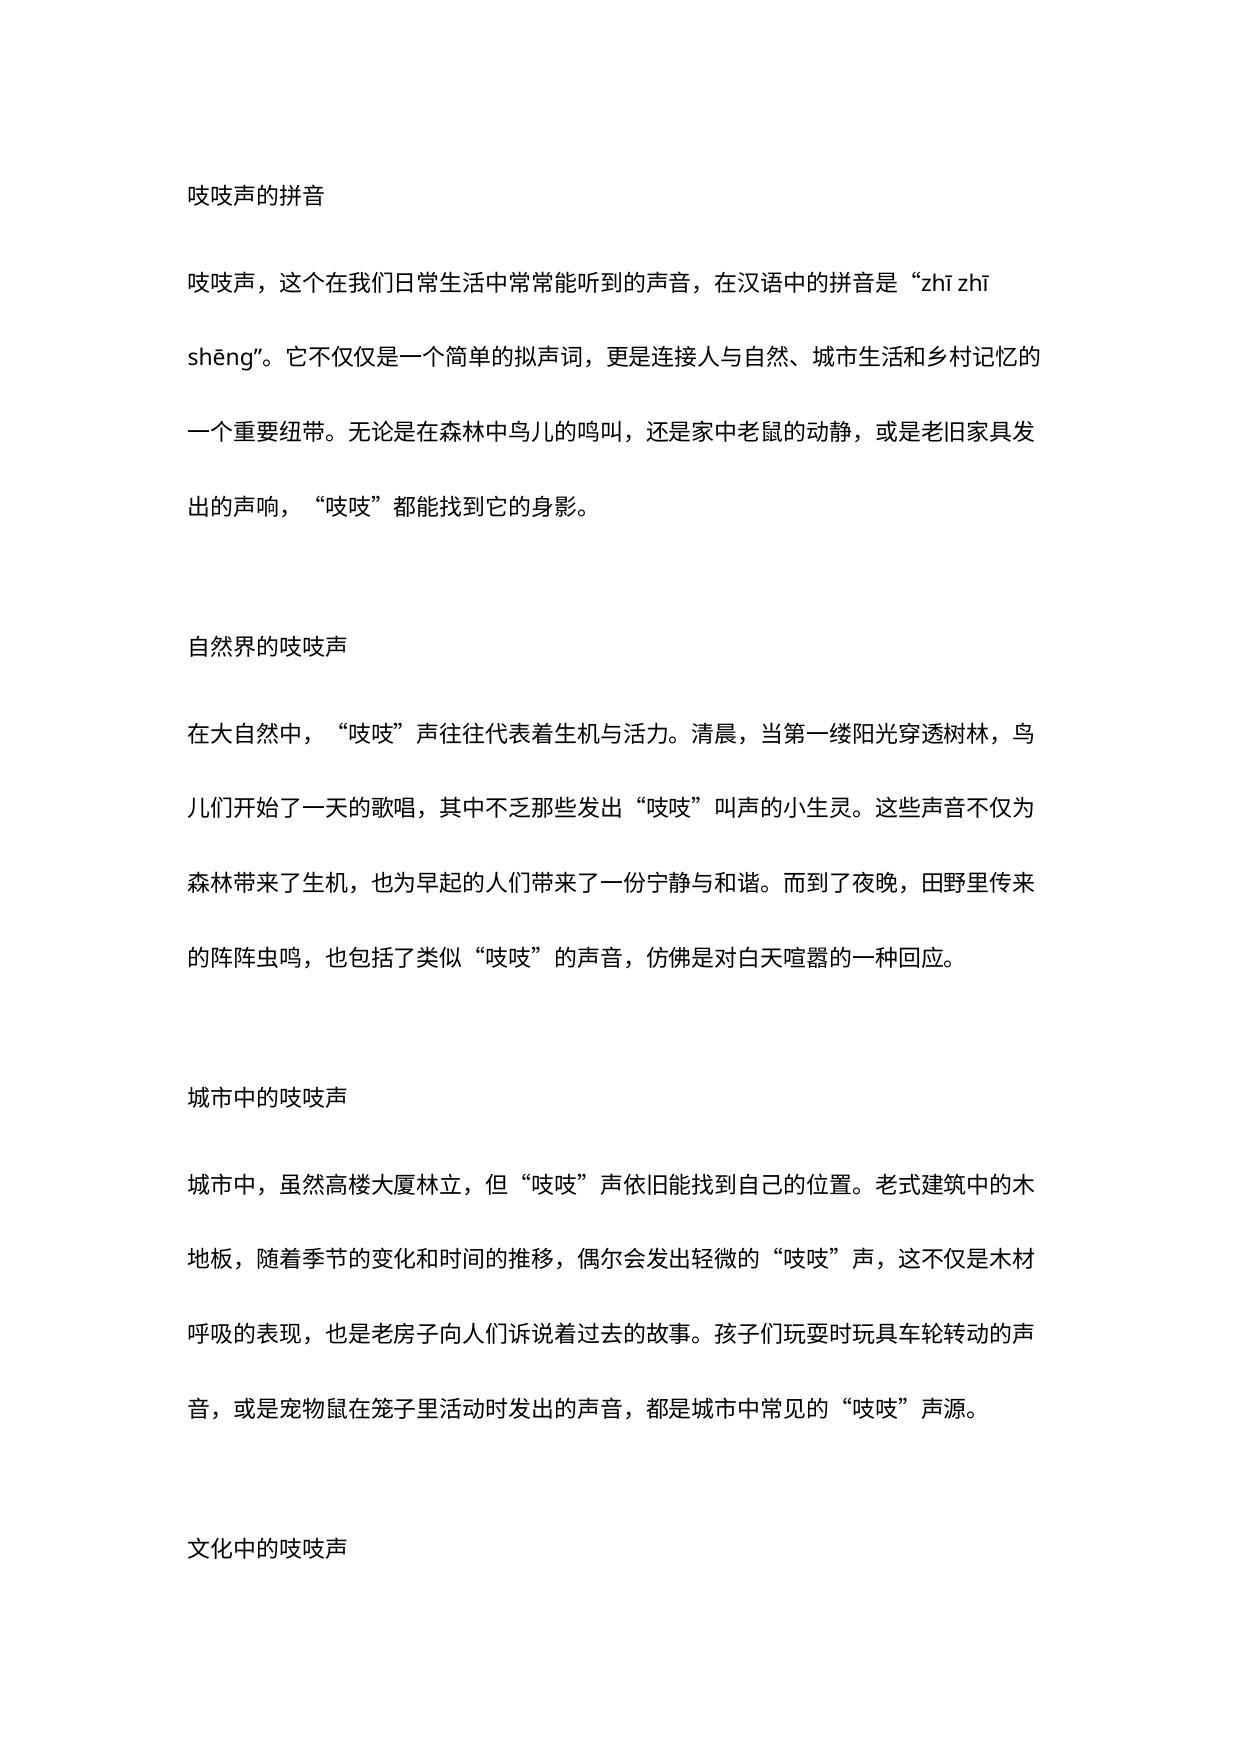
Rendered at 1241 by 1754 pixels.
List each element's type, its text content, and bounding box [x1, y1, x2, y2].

text 城市中的吱吱声 [187, 1064, 1053, 1129]
text 文化中的吱吱声 [187, 1515, 1053, 1580]
text 吱吱声，这个在我们日常生活中常常能听到的声音，在汉语中的拼音是“zhī zhī shēng”。它不仅仅是一个简单的拟声词，更是连接人与自然、城市生活和乡村记忆的一个重要纽带。无论是在森林中鸟儿的鸣叫，还是家中老鼠的动静，或是老旧家具发出的声响，“吱吱”都能找到它的身影。 [187, 248, 1053, 538]
text 吱吱声的拼音 [187, 162, 1053, 227]
text 在大自然中，“吱吱”声往往代表着生机与活力。清晨，当第一缕阳光穿透树林，鸟儿们开始了一天的歌唱，其中不乏那些发出“吱吱”叫声的小生灵。这些声音不仅为森林带来了生机，也为早起的人们带来了一份宁静与和谐。而到了夜晚，田野里传来的阵阵虫鸣，也包括了类似“吱吱”的声音，仿佛是对白天喧嚣的一种回应。 [187, 699, 1053, 989]
text 自然界的吱吱声 [187, 613, 1053, 678]
text 城市中，虽然高楼大厦林立，但“吱吱”声依旧能找到自己的位置。老式建筑中的木地板，随着季节的变化和时间的推移，偶尔会发出轻微的“吱吱”声，这不仅是木材呼吸的表现，也是老房子向人们诉说着过去的故事。孩子们玩耍时玩具车轮转动的声音，或是宠物鼠在笼子里活动时发出的声音，都是城市中常见的“吱吱”声源。 [187, 1151, 1053, 1440]
